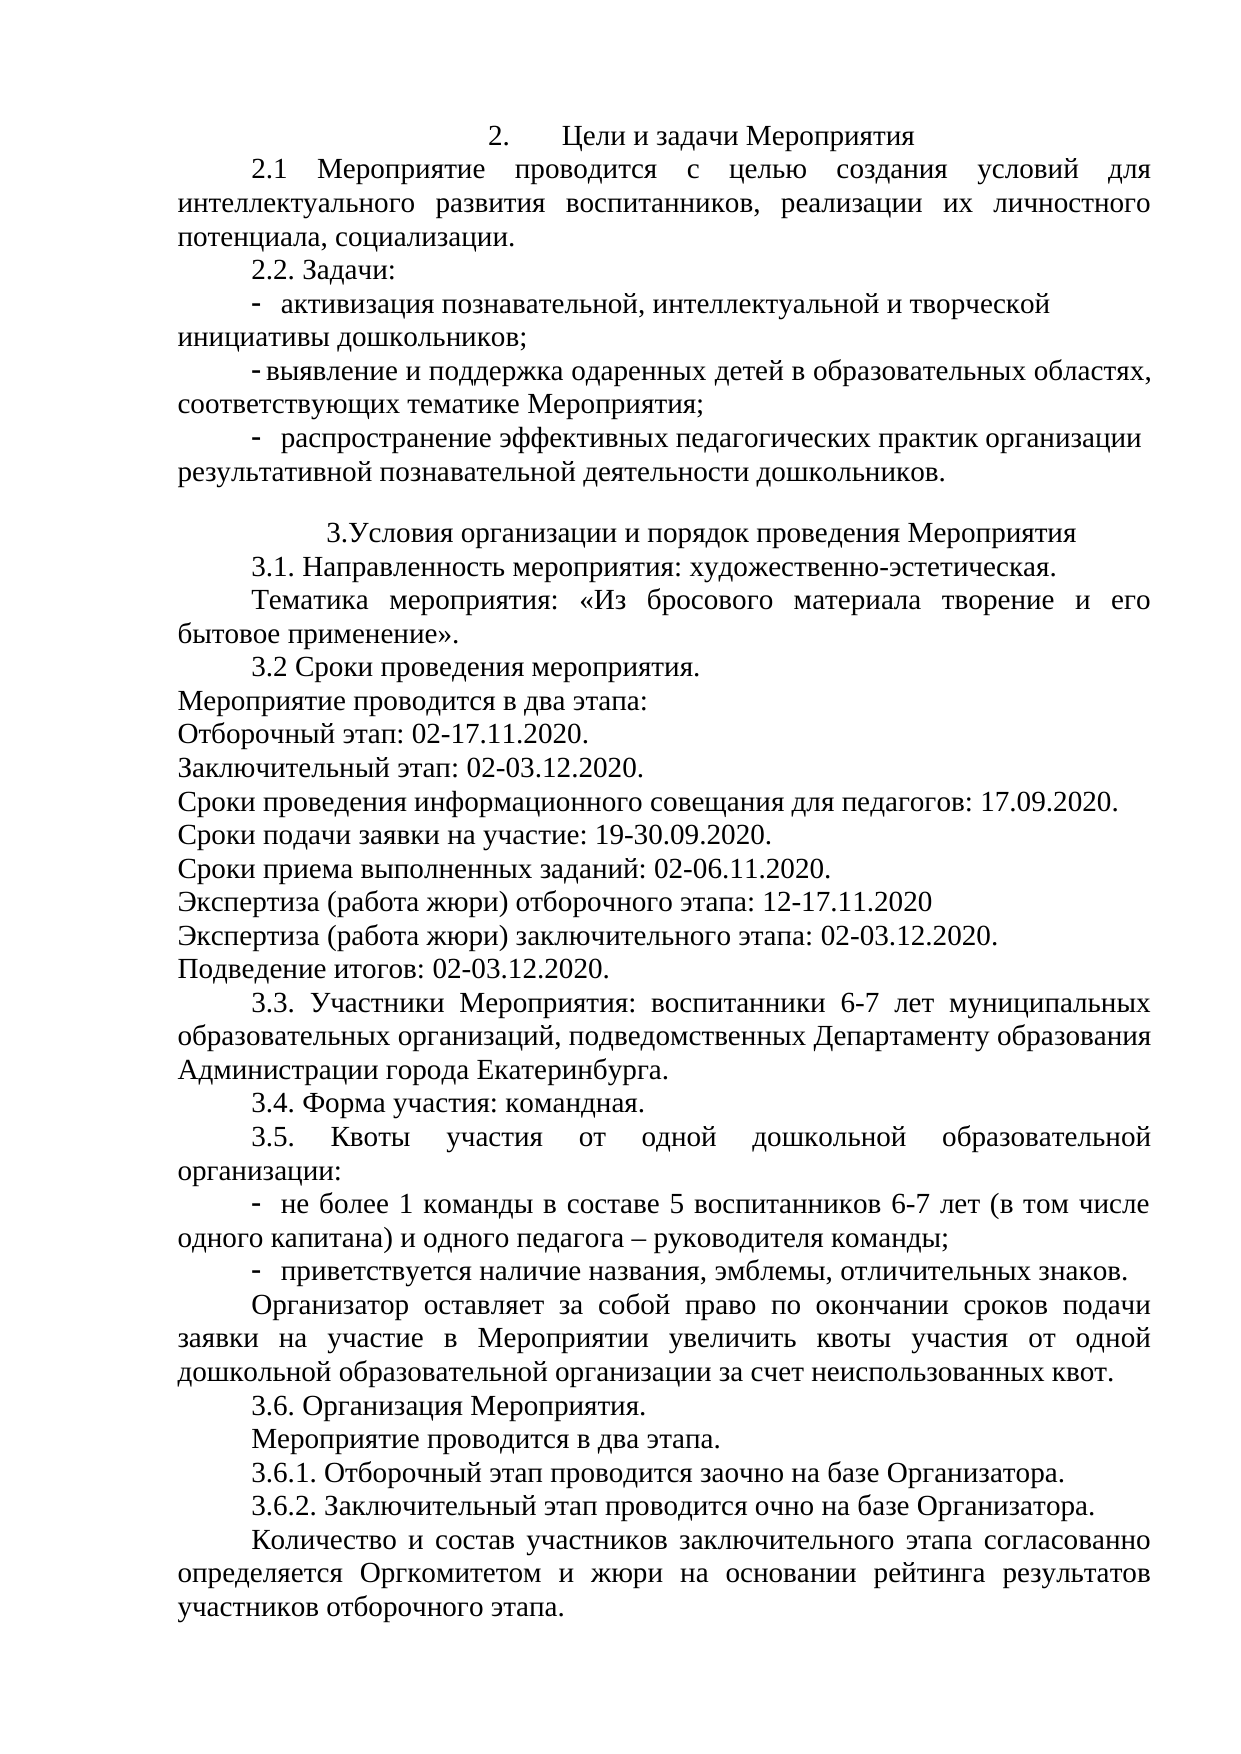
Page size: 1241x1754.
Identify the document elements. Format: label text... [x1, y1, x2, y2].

text 2.1 Мероприятие проводится с целью создания условий для интеллектуального развития воспитанников, реализации их личностного потенциала, социализации. [177, 152, 1152, 252]
list 3.6.2. Заключительный этап проводится очно на базе Организатора. [177, 1488, 1152, 1522]
list Подведение итогов: 02-03.12.2020. [177, 951, 1152, 985]
list 3.Условия организации и порядок проведения Мероприятия [177, 515, 1152, 549]
list Экспертиза (работа жюри) заключительного этапа: 02-03.12.2020. [177, 918, 1152, 951]
list 3.4. Форма участия: командная. [177, 1086, 1152, 1119]
list Цели и задачи Мероприятия [177, 118, 1152, 152]
text Организатор оставляет за собой право по окончании сроков подачи заявки на участие в Мероприятии увеличить квоты участия от одной дошкольной образовательной организации за счет неиспользованных квот. [177, 1287, 1152, 1388]
list распространение эффективных педагогических практик организации результативной познавательной деятельности дошкольников. [177, 420, 1152, 487]
list Отборочный этап: 02-17.11.2020. [177, 717, 1152, 750]
text 2.2. Задачи: [177, 252, 1152, 286]
list Сроки проведения информационного совещания для педагогов: 17.09.2020. [177, 784, 1152, 817]
list 3.2 Сроки проведения мероприятия. [177, 649, 1152, 683]
list 3.6.1. Отборочный этап проводится заочно на базе Организатора. [177, 1455, 1152, 1488]
list активизация познавательной, интеллектуальной и творческой инициативы дошкольников; [177, 286, 1152, 353]
list приветствуется наличие названия, эмблемы, отличительных знаков. [177, 1253, 1152, 1287]
list Тематика мероприятия: «Из бросового материала творение и его бытовое применение». [177, 582, 1152, 649]
list Количество и состав участников заключительного этапа согласованно определяется Оргкомитетом и жюри на основании рейтинга результатов участников отборочного этапа. [177, 1522, 1152, 1622]
list Сроки приема выполненных заданий: 02-06.11.2020. [177, 851, 1152, 884]
list 3.3. Участники Мероприятия: воспитанники 6-7 лет муниципальных образовательных организаций, подведомственных Департаменту образования Администрации города Екатеринбурга. [177, 985, 1152, 1086]
list Мероприятие проводится в два этапа: [177, 683, 1152, 717]
list 3.1. Направленность мероприятия: художественно-эстетическая. [177, 549, 1152, 582]
list Экспертиза (работа жюри) отборочного этапа: 12-17.11.2020 [177, 884, 1152, 918]
list выявление и поддержка одаренных детей в образовательных областях, соответствующих тематике Мероприятия; [177, 353, 1152, 420]
text 3.6. Организация Мероприятия. [177, 1388, 1152, 1421]
list Заключительный этап: 02-03.12.2020. [177, 750, 1152, 784]
list 3.5. Квоты участия от одной дошкольной образовательной организации: [177, 1119, 1152, 1186]
text Мероприятие проводится в два этапа. [177, 1421, 1152, 1455]
list не более 1 команды в составе 5 воспитанников 6-7 лет (в том числе одного капитана) и одного педагога – руководителя команды; [177, 1186, 1152, 1253]
list Сроки подачи заявки на участие: 19-30.09.2020. [177, 817, 1152, 851]
